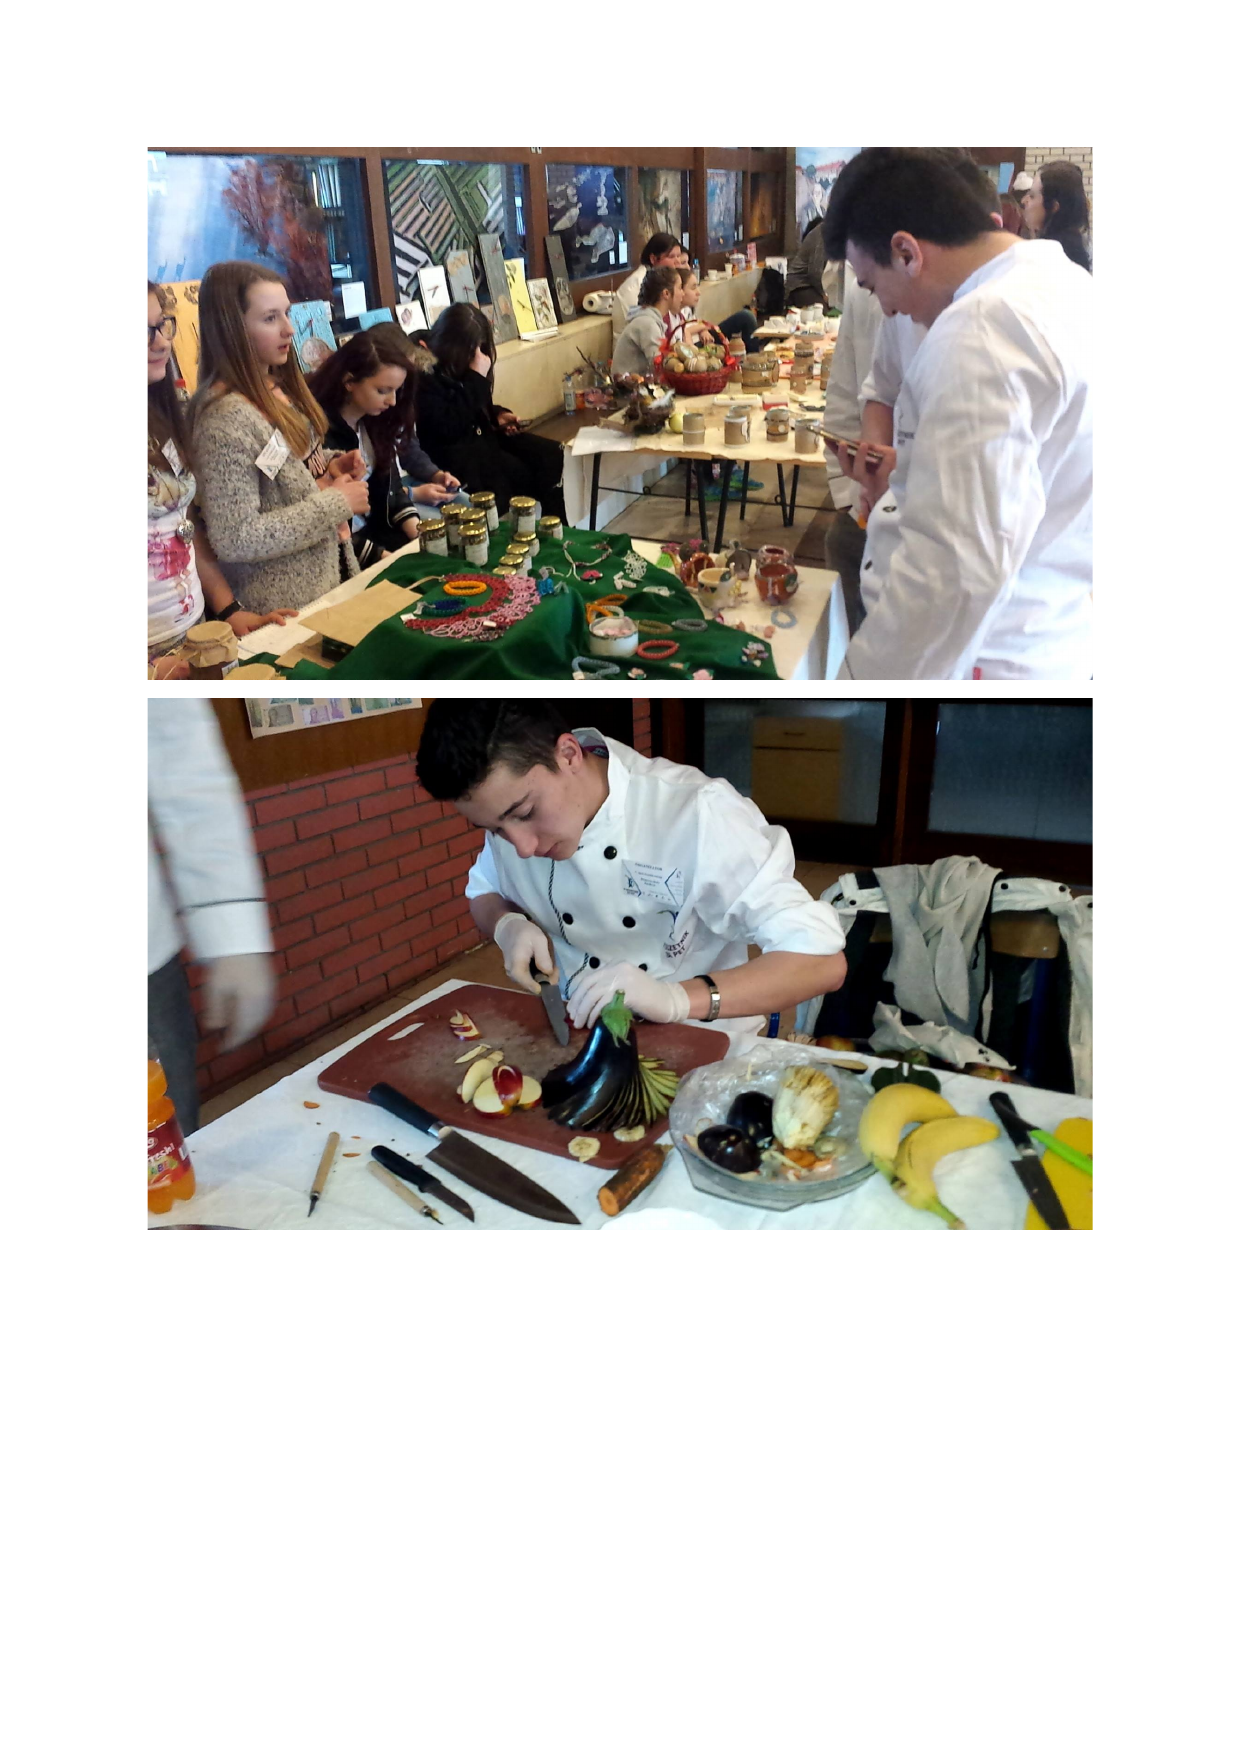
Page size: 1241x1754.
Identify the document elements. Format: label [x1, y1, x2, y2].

picture [147, 147, 1093, 680]
picture [147, 698, 1093, 1230]
